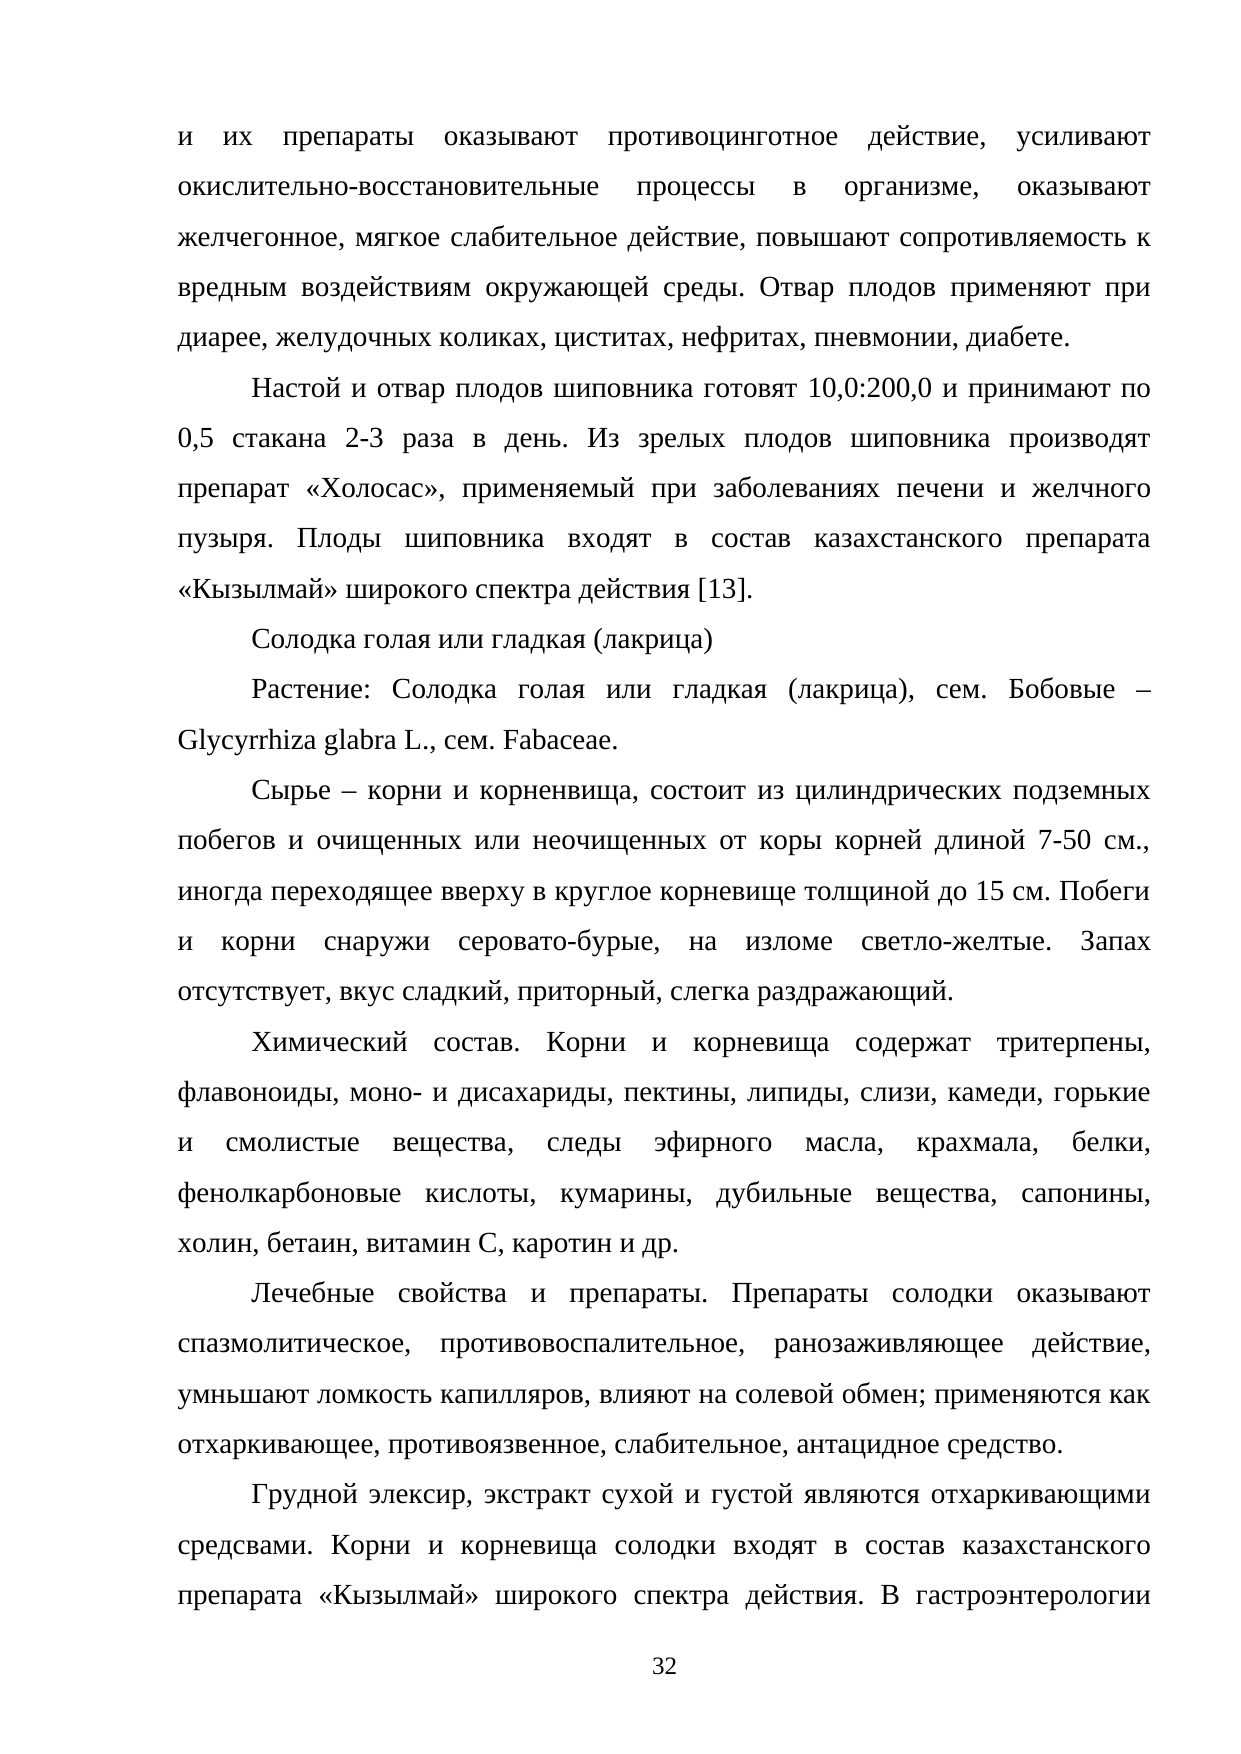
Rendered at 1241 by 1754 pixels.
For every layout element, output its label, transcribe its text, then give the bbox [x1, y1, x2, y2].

text Настой и отвар плодов шиповника готовят 10,0:200,0 и принимают по 0,5 стакана 2-3 раза в день. Из зрелых плодов шиповника производят препарат «Холосас», применяемый при заболеваниях печени и желчного пузыря. Плоды шиповника входят в состав казахстанского препарата «Кызылмай» широкого спектра действия [13]. [177, 370, 1152, 604]
text Лечебные свойства и препараты. Препараты солодки оказывают спазмолитическое, противовоспалительное, ранозаживляющее действие, умньшают ломкость капилляров, влияют на солевой обмен; применяются как отхаркивающее, противоязвенное, слабительное, антацидное средство. [177, 1275, 1152, 1460]
text Химический состав. Корни и корневища содержат тритерпены, флавоноиды, моно- и дисахариды, пектины, липиды, слизи, камеди, горькие и смолистые вещества, следы эфирного масла, крахмала, белки, фенолкарбоновые кислоты, кумарины, дубильные вещества, сапонины, холин, бетаин, витамин С, каротин и др. [177, 1024, 1152, 1258]
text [177, 118, 1152, 353]
text Солодка голая или гладкая (лакрица) [177, 621, 1152, 655]
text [177, 1477, 1152, 1611]
text Растение: Солодка голая или гладкая (лакрица), сем. Бобовые – Glycyrrhiza glabra L., сем. Fabaceae. [177, 672, 1152, 755]
text Сырье – корни и корненвища, состоит из цилиндрических подземных побегов и очищенных или неочищенных от коры корней длиной 7-50 см., иногда переходящее вверху в круглое корневище толщиной до 15 см. Побеги и корни снаружи серовато-бурые, на изломе светло-желтые. Запах отсутствует, вкус сладкий, приторный, слегка раздражающий. [177, 772, 1152, 1007]
